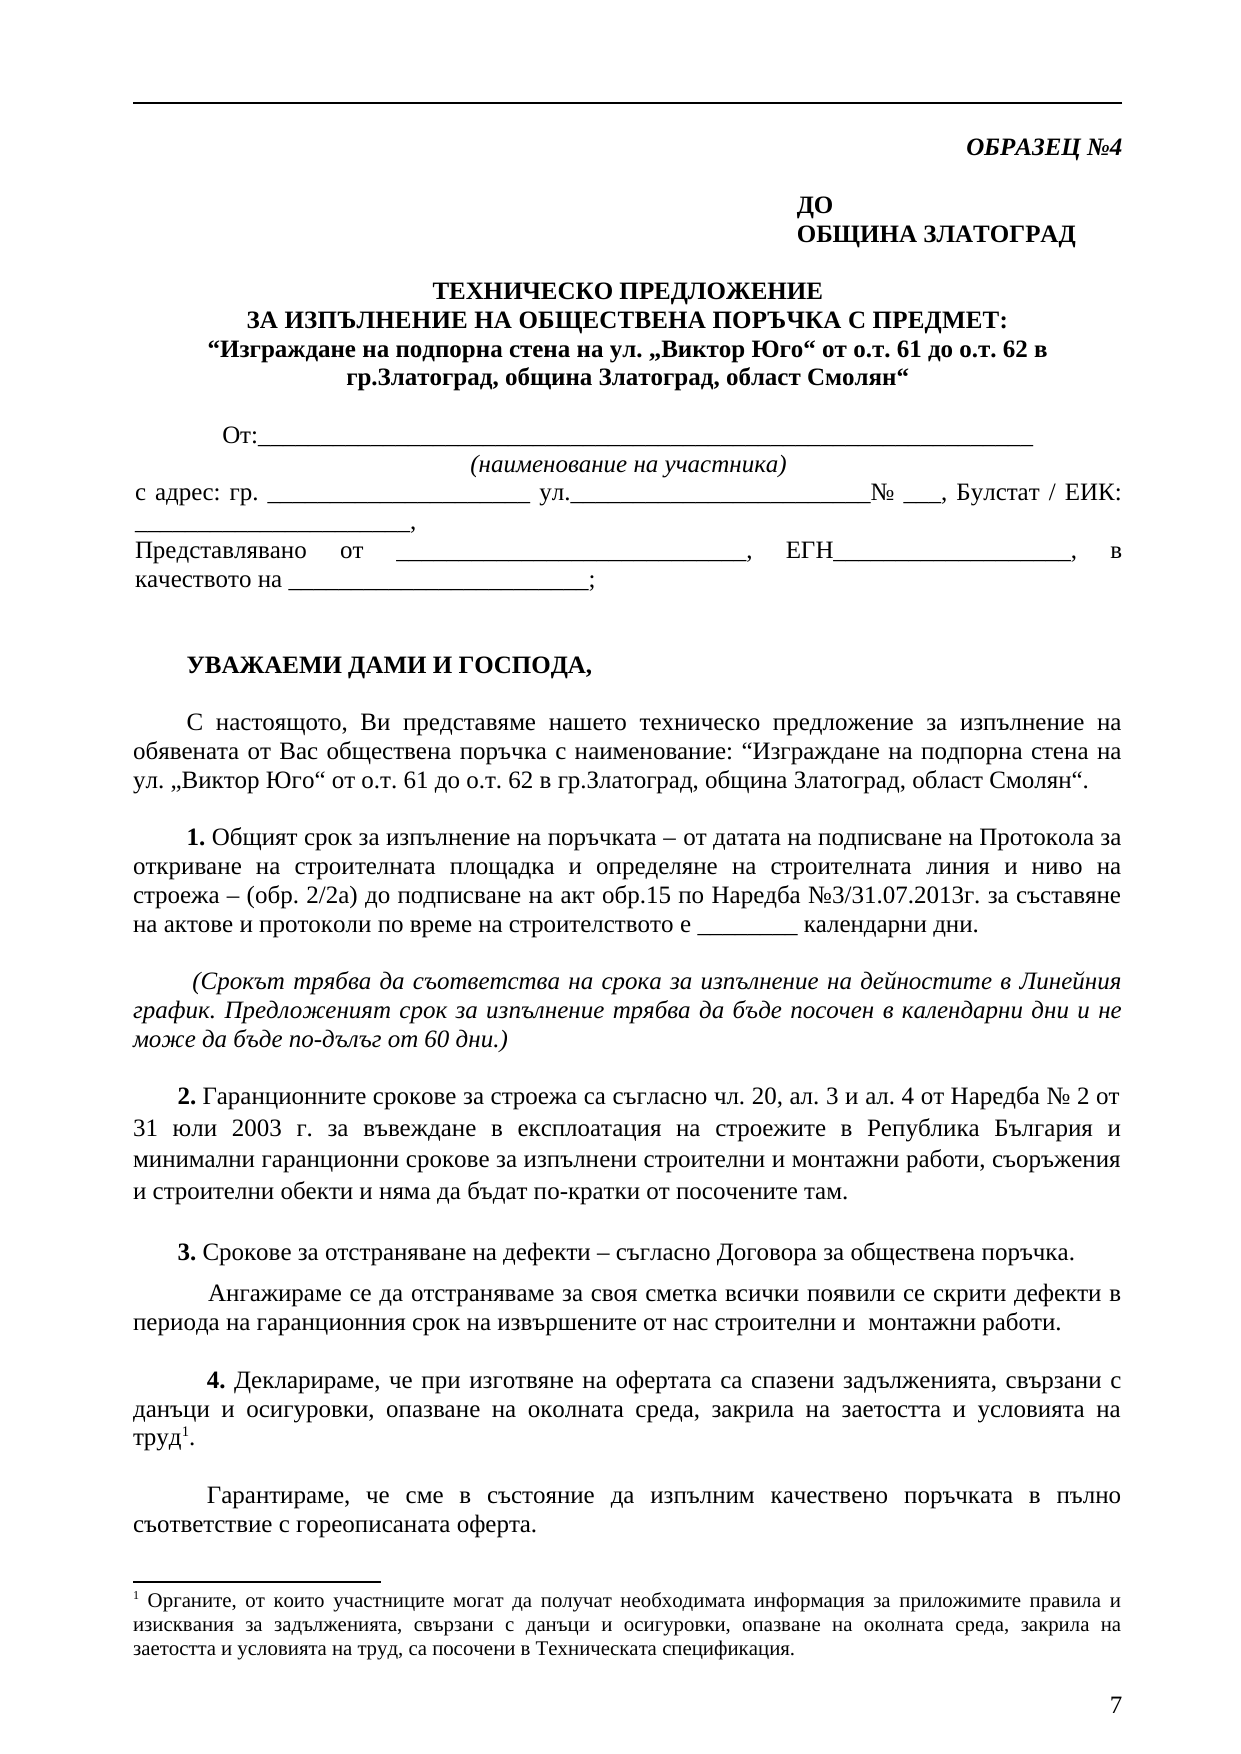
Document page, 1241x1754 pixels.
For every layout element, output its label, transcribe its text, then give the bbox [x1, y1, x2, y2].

text ЗА ИЗПЪЛНЕНИЕ НА ОБЩЕСТВЕНА ПОРЪЧКА С ПРЕДМЕТ: [133, 305, 1122, 334]
text От:______________________________________________________________ [133, 420, 1122, 449]
text Представлявано от ____________________________, ЕГН___________________, в качеството на ________________________; [135, 535, 1122, 592]
text 4. Декларираме, че при изготвяне на офертата са спазени задълженията, свързани с данъци и осигуровки, опазване на околната среда, закрила на заетостта и условията на труд. [133, 1365, 1122, 1451]
text ОБЩИНА ЗЛАТОГРАД [797, 219, 1122, 247]
text “Изграждане на подпорна стена на ул. „Виктор Юго“ от о.т. 61 до о.т. 62 в гр.Златоград, община Златоград, област Смолян“ [133, 334, 1122, 391]
text с адрес: гр. _____________________ ул.________________________№ ___, Булстат / ЕИК: ______________________, [135, 477, 1122, 535]
text Ангажираме се да отстраняваме за своя сметка всички появили се скрити дефекти в периода на гаранционния срок на извършените от нас строителни и монтажни работи. [133, 1278, 1122, 1336]
text (наименование на участника) [135, 449, 1122, 477]
text 2. Гаранционните срокове за строежа са съгласно чл. 20, ал. 3 и ал. 4 от Наредба № 2 от 31 юли 2003 г. за въвеждане в експлоатация на строежите в Република България и минимални гаранционни срокове за изпълнени строителни и монтажни работи, съоръжения и строителни обекти и няма да бъдат по-кратки от посочените там. [133, 1081, 1122, 1205]
list (Срокът трябва да съответства на срока за изпълнение на дейностите в Линейния график. Предложеният срок за изпълнение трябва да бъде посочен в календарни дни и не може да бъде по-дълъг от 60 дни.) [133, 966, 1122, 1052]
text Гарантираме, че сме в състояние да изпълним качествено поръчката в пълно съответствие с гореописаната оферта. [133, 1480, 1122, 1537]
text ТЕХНИЧЕСКО ПРЕДЛОЖЕНИЕ [133, 276, 1122, 305]
text 1. Общият срок за изпълнение на поръчката – от датата на подписване на Протокола за откриване на строителната площадка и определяне на строителната линия и ниво на строежа – (обр. 2/2а) до подписване на акт обр.15 по Наредба №3/31.07.2013г. за съставяне на актове и протоколи по време на строителството е ________ календарни дни. [133, 822, 1122, 937]
text ДО [797, 190, 1122, 219]
text С настоящото, Ви представяме нашето техническо предложение за изпълнение на обявената от Вас обществена поръчка с наименование: “Изграждане на подпорна стена на ул. „Виктор Юго“ от о.т. 61 до о.т. 62 в гр.Златоград, община Златоград, област Смолян“. [133, 707, 1122, 794]
text УВАЖАЕМИ ДАМИ И ГОСПОДА, [133, 650, 1122, 679]
text 3. Срокове за отстраняване на дефекти – съгласно Договора за обществена поръчка. [133, 1236, 1122, 1265]
text ОБРАЗЕЦ №4 [133, 132, 1122, 161]
